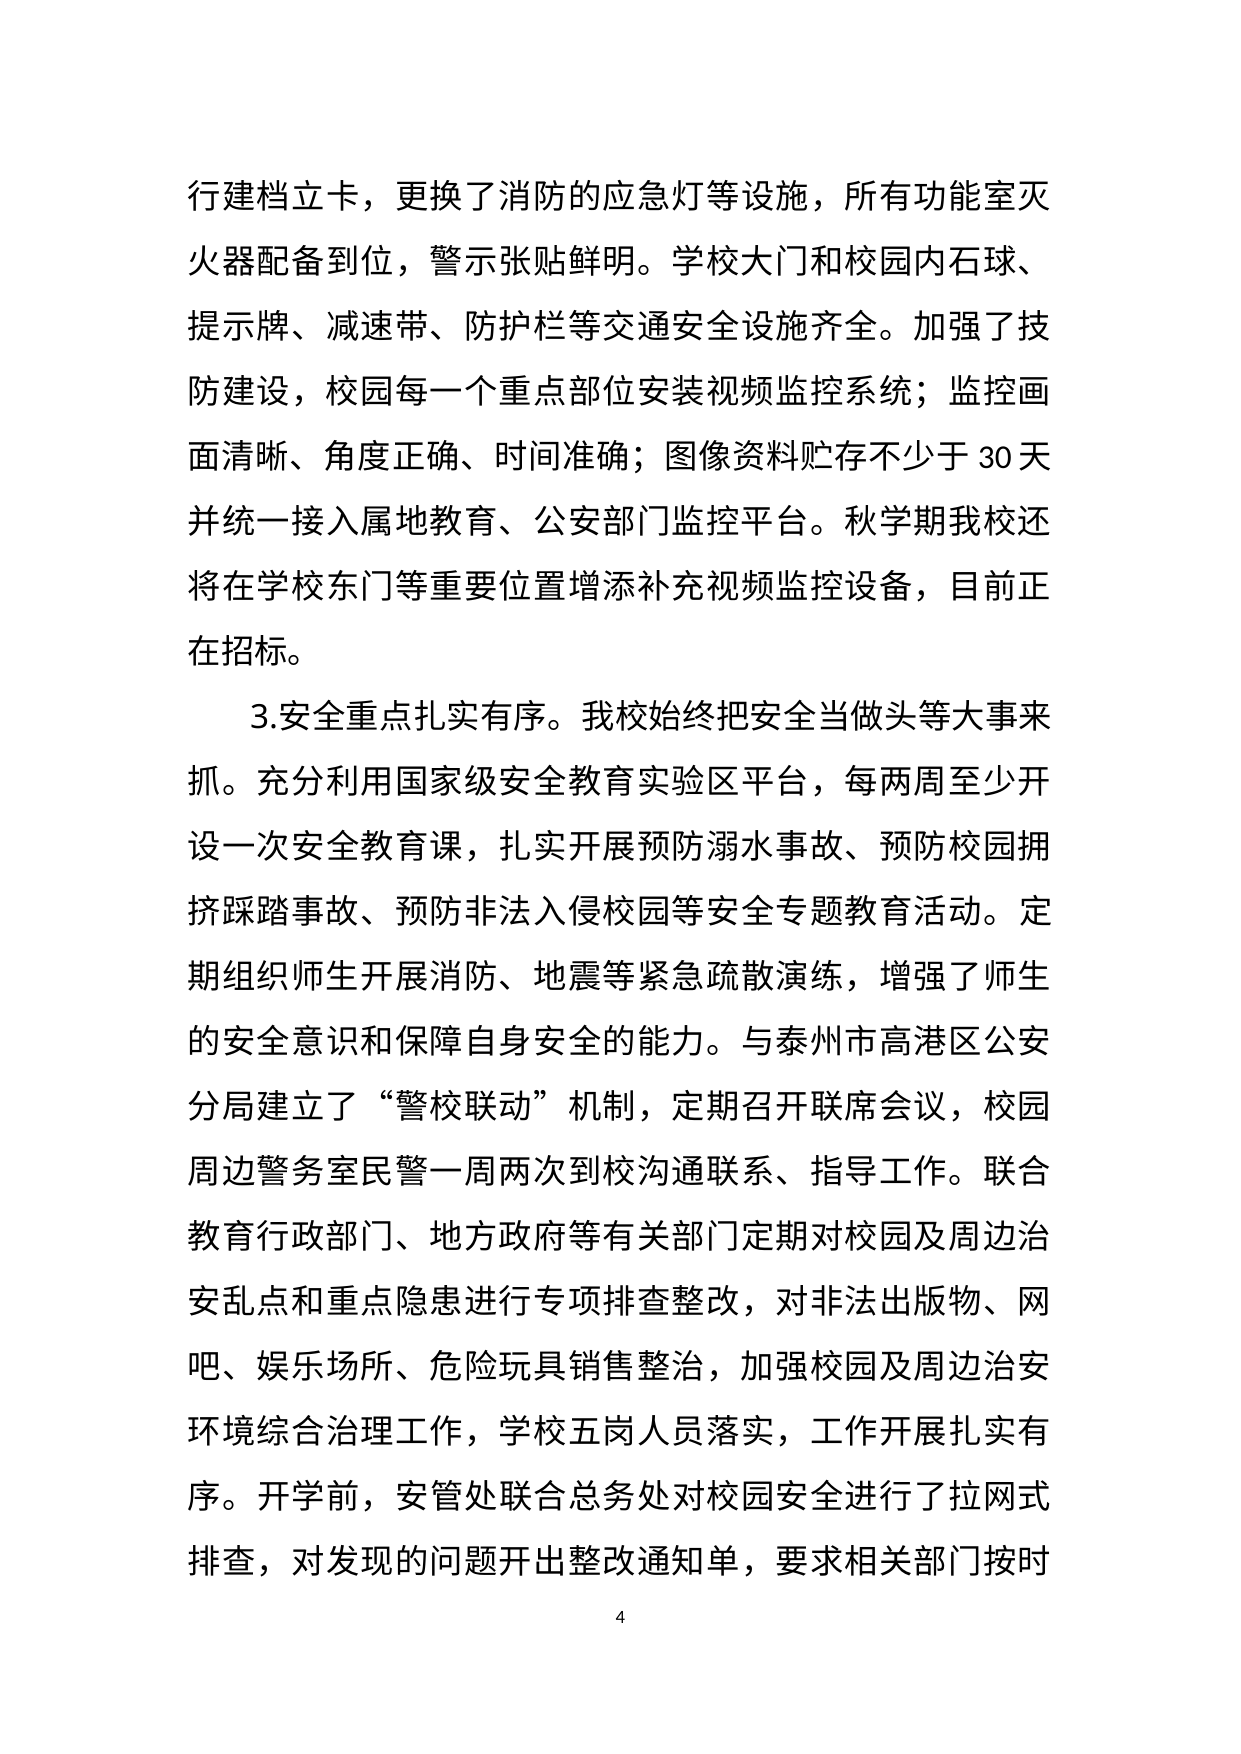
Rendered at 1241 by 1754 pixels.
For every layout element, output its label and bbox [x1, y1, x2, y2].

text [187, 682, 1053, 1592]
text [187, 162, 1053, 682]
